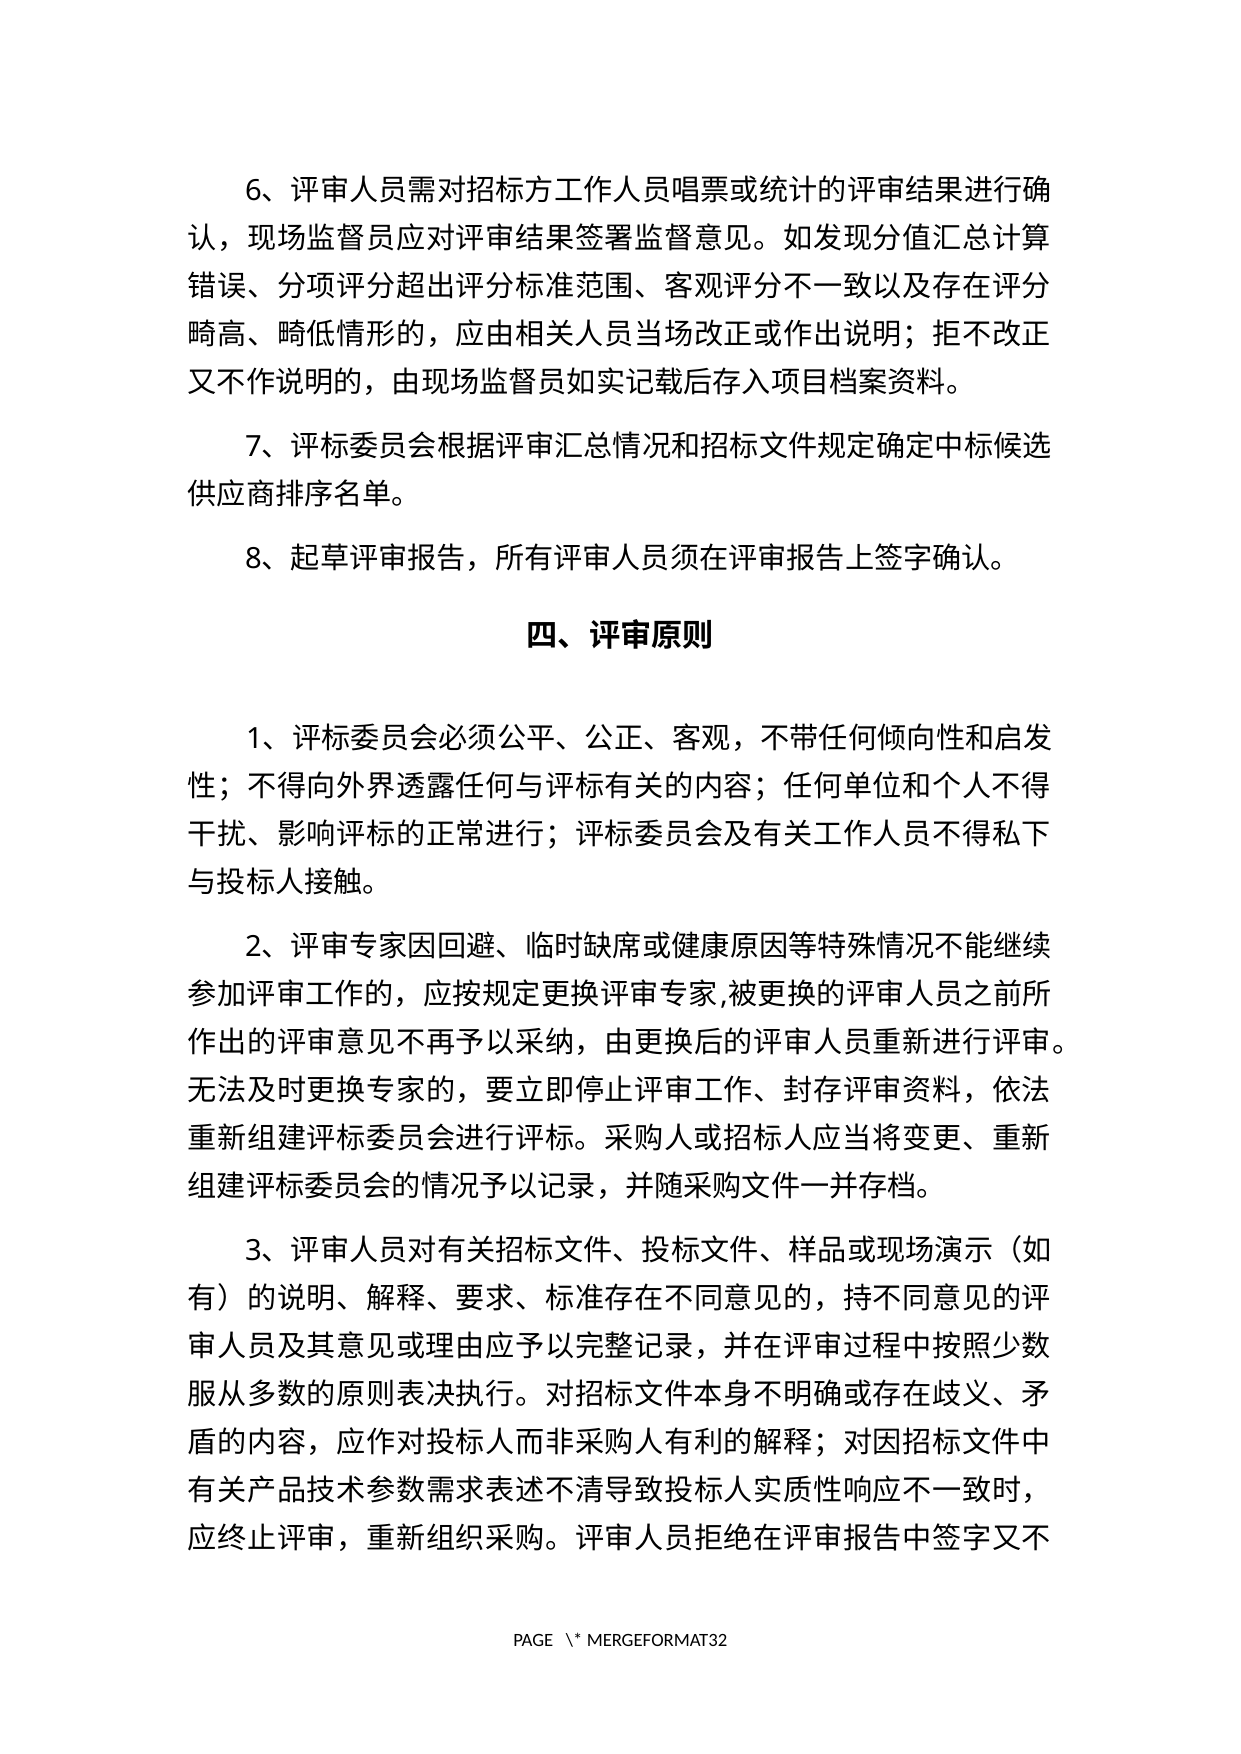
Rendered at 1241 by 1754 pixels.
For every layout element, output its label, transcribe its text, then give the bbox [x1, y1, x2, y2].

text 6、评审人员需对招标方工作人员唱票或统计的评审结果进行确认，现场监督员应对评审结果签署监督意见。如发现分值汇总计算错误、分项评分超出评分标准范围、客观评分不一致以及存在评分畸高、畸低情形的，应由相关人员当场改正或作出说明；拒不改正又不作说明的，由现场监督员如实记载后存入项目档案资料。 [187, 162, 1053, 402]
text 7、评标委员会根据评审汇总情况和招标文件规定确定中标候选供应商排序名单。 [187, 418, 1053, 514]
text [187, 1222, 1053, 1558]
text 四、评审原则 [187, 610, 1053, 656]
text 1、评标委员会必须公平、公正、客观，不带任何倾向性和启发性；不得向外界透露任何与评标有关的内容；任何单位和个人不得干扰、影响评标的正常进行；评标委员会及有关工作人员不得私下与投标人接触。 [187, 711, 1053, 902]
text 2、评审专家因回避、临时缺席或健康原因等特殊情况不能继续参加评审工作的，应按规定更换评审专家,被更换的评审人员之前所作出的评审意见不再予以采纳，由更换后的评审人员重新进行评审。无法及时更换专家的，要立即停止评审工作、封存评审资料，依法重新组建评标委员会进行评标。采购人或招标人应当将变更、重新组建评标委员会的情况予以记录，并随采购文件一并存档。 [187, 918, 1053, 1206]
text 8、起草评审报告，所有评审人员须在评审报告上签字确认。 [187, 530, 1053, 578]
